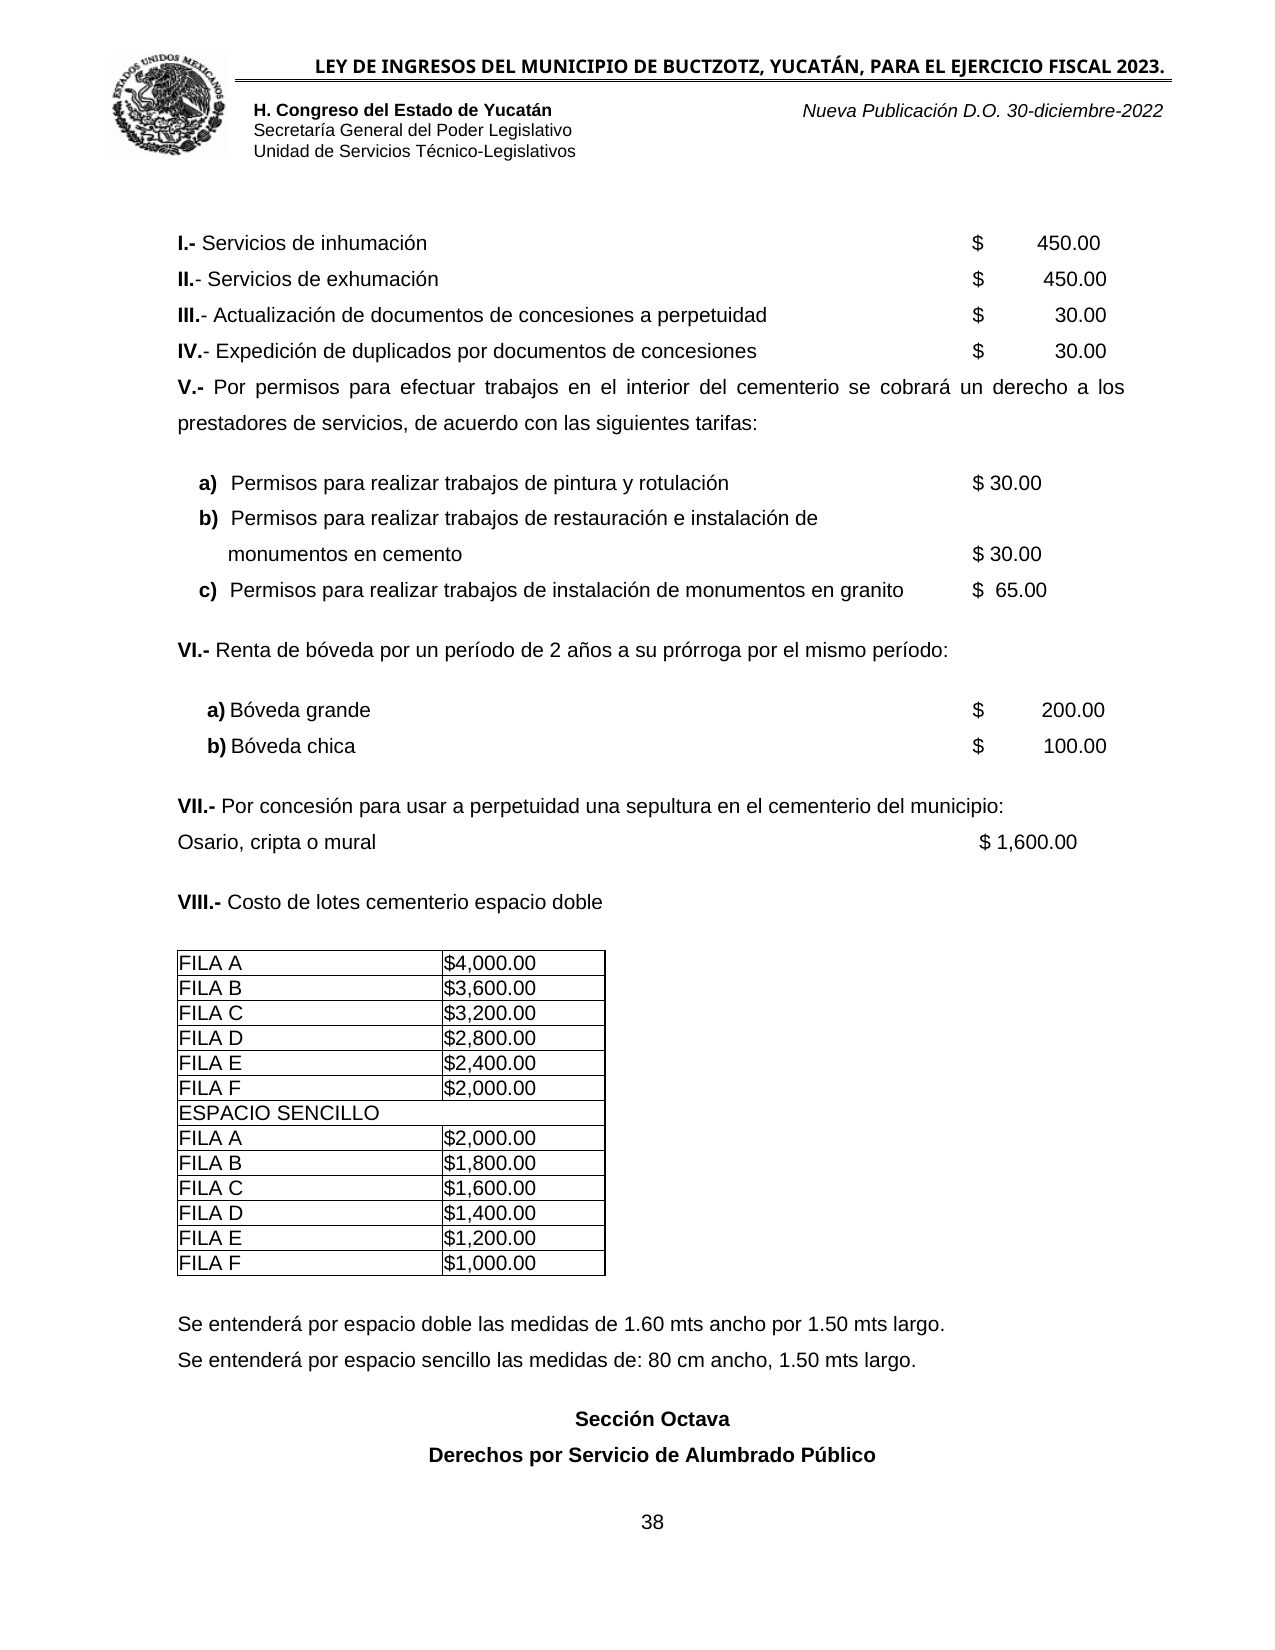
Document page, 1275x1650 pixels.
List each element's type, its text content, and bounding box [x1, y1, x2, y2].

list Bóveda grande $ 200.00 [207, 698, 1127, 722]
list Permisos para realizar trabajos de pintura y rotulación $ 30.00 [199, 470, 1127, 494]
table_cell FILA D [178, 1026, 442, 1049]
table_cell FILA F [178, 1076, 442, 1099]
table_cell FILA F [178, 1251, 442, 1274]
text VIII.- Costo de lotes cementerio espacio doble [177, 889, 1127, 913]
table_header $4,000.00 [443, 951, 604, 974]
table_cell $1,000.00 [443, 1251, 604, 1274]
text Se entenderá por espacio sencillo las medidas de: 80 cm ancho, 1.50 mts largo. [177, 1347, 1127, 1371]
text Sección Octava [177, 1407, 1127, 1431]
text Derechos por Servicio de Alumbrado Público [177, 1443, 1127, 1467]
text Se entenderá por espacio doble las medidas de 1.60 mts ancho por 1.50 mts largo. [177, 1311, 1127, 1335]
table_cell FILA C [178, 1176, 442, 1199]
text II.- Servicios de exhumación $ 450.00 [177, 267, 1127, 291]
table_cell $2,000.00 [443, 1076, 604, 1099]
text monumentos en cemento $ 30.00 [199, 542, 1127, 566]
text III.- Actualización de documentos de concesiones a perpetuidad $ 30.00 [177, 303, 1127, 327]
list Bóveda chica $ 100.00 [207, 734, 1127, 758]
table_cell FILA C [178, 1001, 442, 1024]
table_cell $2,400.00 [443, 1051, 604, 1074]
table_cell FILA B [178, 1151, 442, 1174]
text VI.- Renta de bóveda por un período de 2 años a su prórroga por el mismo período: [177, 638, 1127, 662]
table_cell $3,200.00 [443, 1001, 604, 1024]
table_cell FILA D [178, 1201, 442, 1224]
table_cell $3,600.00 [443, 976, 604, 999]
text VII.- Por concesión para usar a perpetuidad una sepultura en el cementerio del municipio: [177, 794, 1127, 818]
table_cell $1,800.00 [443, 1151, 604, 1174]
table_cell FILA E [178, 1226, 442, 1249]
table_header FILA A [178, 951, 442, 974]
text IV.- Expedición de duplicados por documentos de concesiones $ 30.00 [177, 338, 1127, 362]
table_cell FILA E [178, 1051, 442, 1074]
table_cell $1,400.00 [443, 1201, 604, 1224]
text Osario, cripta o mural $ 1,600.00 [177, 830, 1127, 854]
table_cell $1,200.00 [443, 1226, 604, 1249]
text I.- Servicios de inhumación $ 450.00 [177, 231, 1127, 255]
table_cell $1,600.00 [443, 1176, 604, 1199]
table_cell FILA B [178, 976, 442, 999]
table_cell FILA A [178, 1126, 442, 1149]
table_cell $2,800.00 [443, 1026, 604, 1049]
list Permisos para realizar trabajos de instalación de monumentos en granito $ 65.00 [199, 578, 1127, 602]
text V.- Por permisos para efectuar trabajos en el interior del cementerio se cobrará un derecho a los prestadores de servicios, de acuerdo con las siguientes tarifas: [177, 374, 1127, 434]
table_cell ESPACIO SENCILLO [178, 1101, 604, 1124]
list Permisos para realizar trabajos de restauración e instalación de [199, 506, 1127, 530]
table_cell $2,000.00 [443, 1126, 604, 1149]
